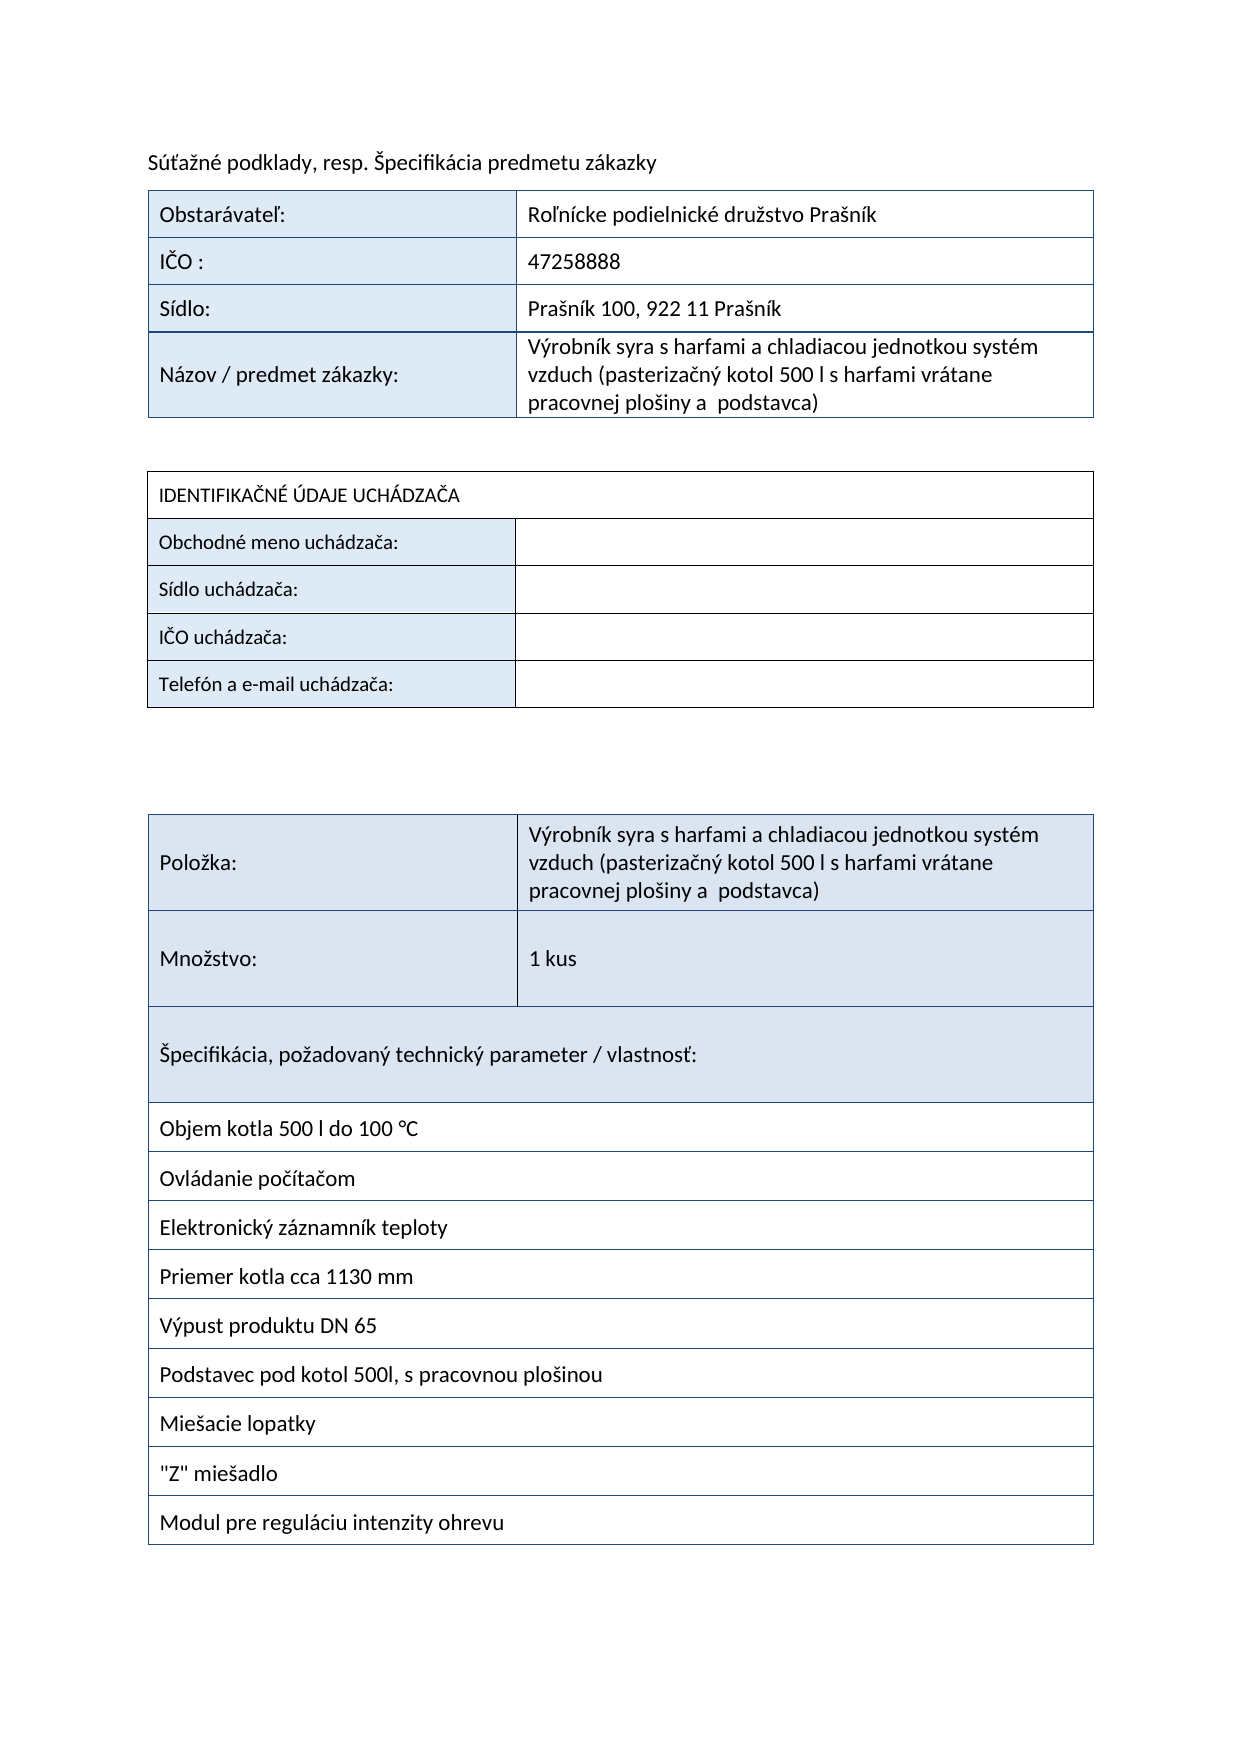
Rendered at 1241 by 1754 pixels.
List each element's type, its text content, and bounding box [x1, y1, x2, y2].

table_cell Ovládanie počítačom [149, 1152, 1093, 1200]
table_cell [516, 566, 1093, 612]
table_cell Obchodné meno uchádzača: [148, 519, 515, 565]
table_header Obstarávateľ: [149, 191, 516, 237]
table_cell Podstavec pod kotol 500l, s pracovnou plošinou [149, 1349, 1093, 1397]
table_cell Sídlo: [149, 285, 516, 331]
table_cell Priemer kotla cca 1130 mm [149, 1250, 1093, 1298]
table_cell Elektronický záznamník teploty [149, 1201, 1093, 1249]
text Súťažné podklady, resp. Špecifikácia predmetu zákazky [148, 148, 1093, 176]
table_cell "Z" miešadlo [149, 1447, 1093, 1495]
table_header Roľnícke podielnické družstvo Prašník [517, 191, 1093, 237]
table_cell Telefón a e-mail uchádzača: [148, 661, 515, 707]
table_cell [516, 614, 1093, 660]
table_cell Názov / predmet zákazky: [149, 333, 516, 417]
table_cell 47258888 [517, 238, 1093, 284]
table_cell Sídlo uchádzača: [148, 566, 515, 612]
table_cell IČO uchádzača: [148, 614, 515, 660]
table_cell Prašník 100, 922 11 Prašník [517, 285, 1093, 331]
table_cell Objem kotla 500 l do 100 °C [149, 1103, 1093, 1151]
table_cell Miešacie lopatky [149, 1398, 1093, 1446]
table_cell IČO : [149, 238, 516, 284]
table_cell Špecifikácia, požadovaný technický parameter / vlastnosť: [149, 1007, 1093, 1102]
table_cell Množstvo: [149, 911, 517, 1006]
table_header Výrobník syra s harfami a chladiacou jednotkou systém vzduch (pasterizačný kotol 500 l s harfami vrátane pracovnej plošiny a podstavca) [518, 815, 1093, 910]
table_cell [516, 661, 1093, 707]
table_header IDENTIFIKAČNÉ ÚDAJE UCHÁDZAČA [148, 472, 1093, 518]
table_header Položka: [149, 815, 517, 910]
table_cell [516, 519, 1093, 565]
table_cell 1 kus [518, 911, 1093, 1006]
table_cell Výrobník syra s harfami a chladiacou jednotkou systém vzduch (pasterizačný kotol 500 l s harfami vrátane pracovnej plošiny a podstavca) [517, 333, 1093, 417]
table_cell Výpust produktu DN 65 [149, 1299, 1093, 1347]
table_cell Modul pre reguláciu intenzity ohrevu [149, 1496, 1093, 1544]
